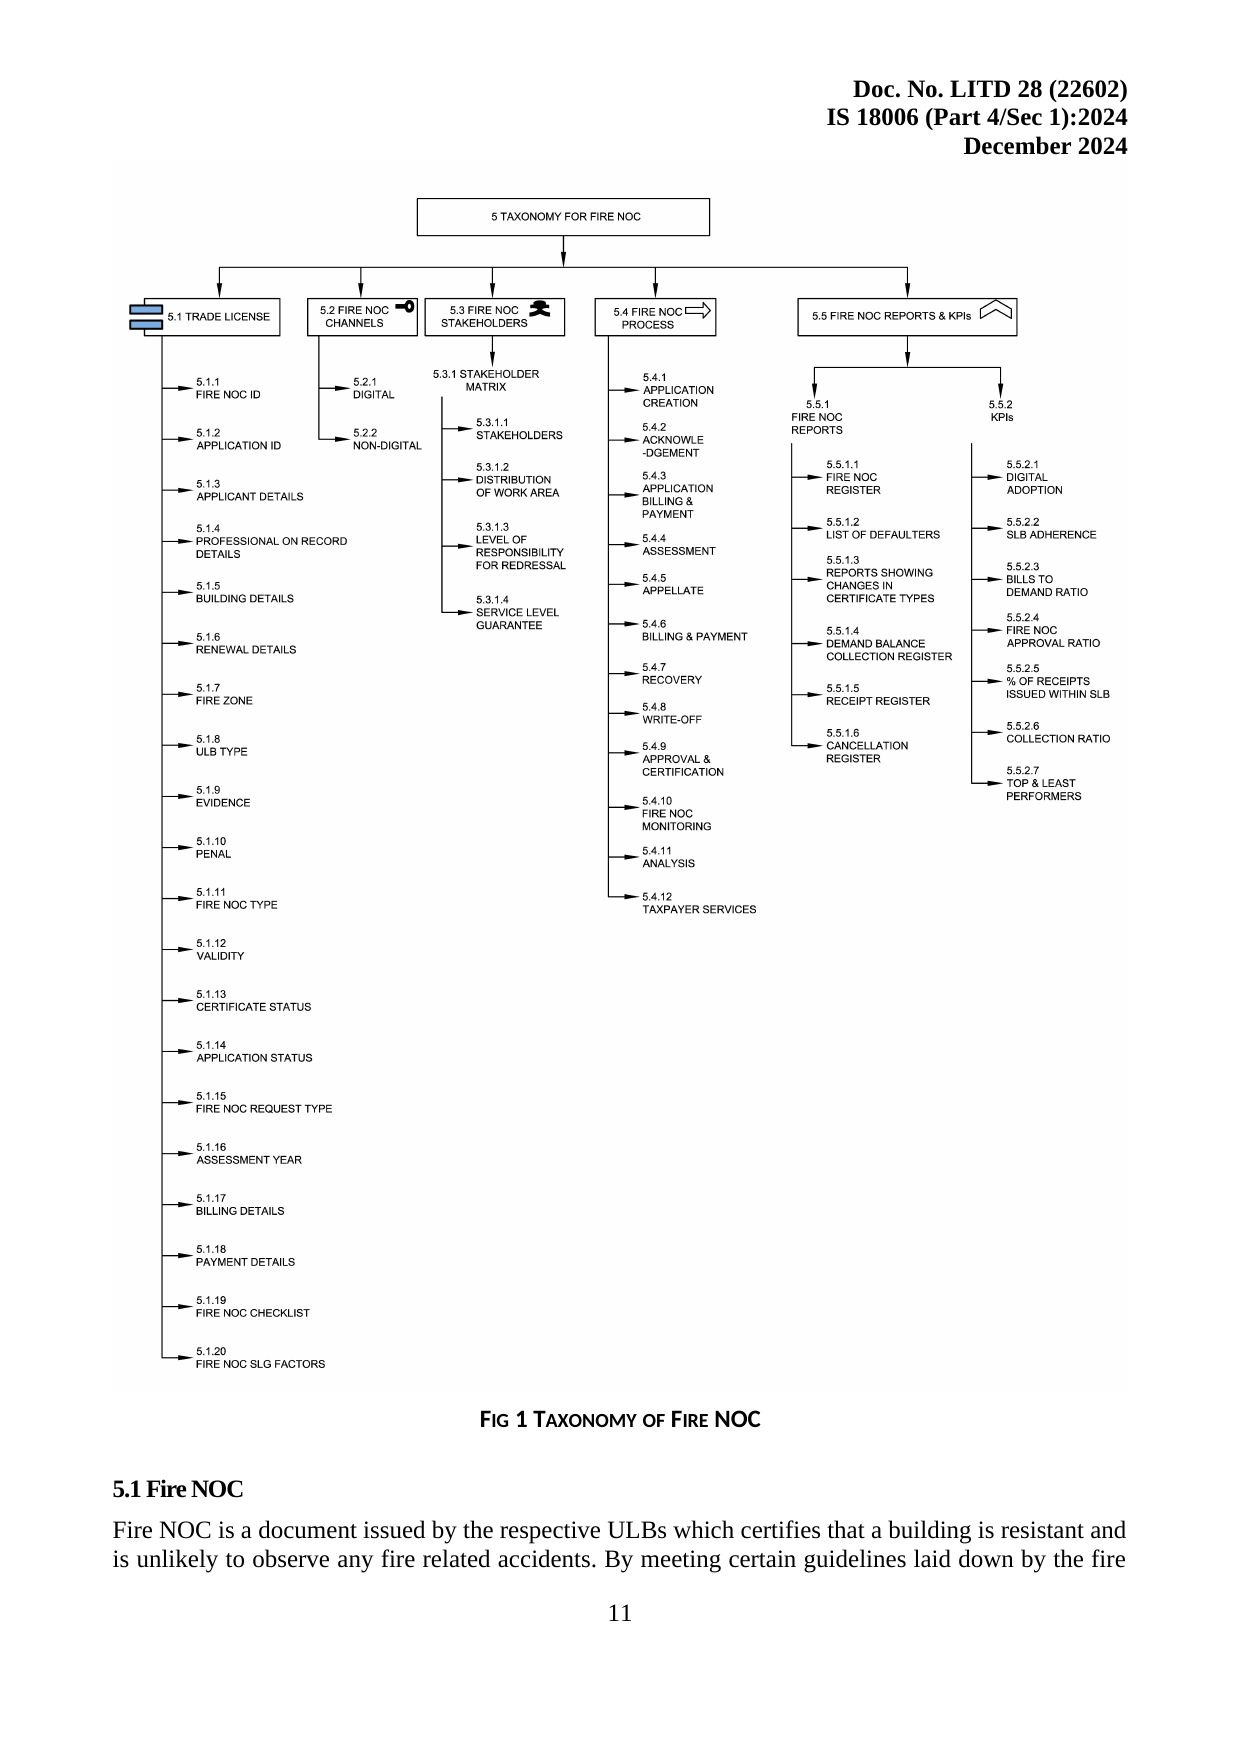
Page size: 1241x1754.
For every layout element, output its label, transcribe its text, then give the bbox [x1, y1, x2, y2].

picture [112, 160, 1128, 1391]
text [112, 1515, 1128, 1573]
title 5.1 Fire NOC [112, 1474, 1128, 1503]
text Fig 1 Taxonomy of Fire NOC [112, 1403, 1128, 1434]
